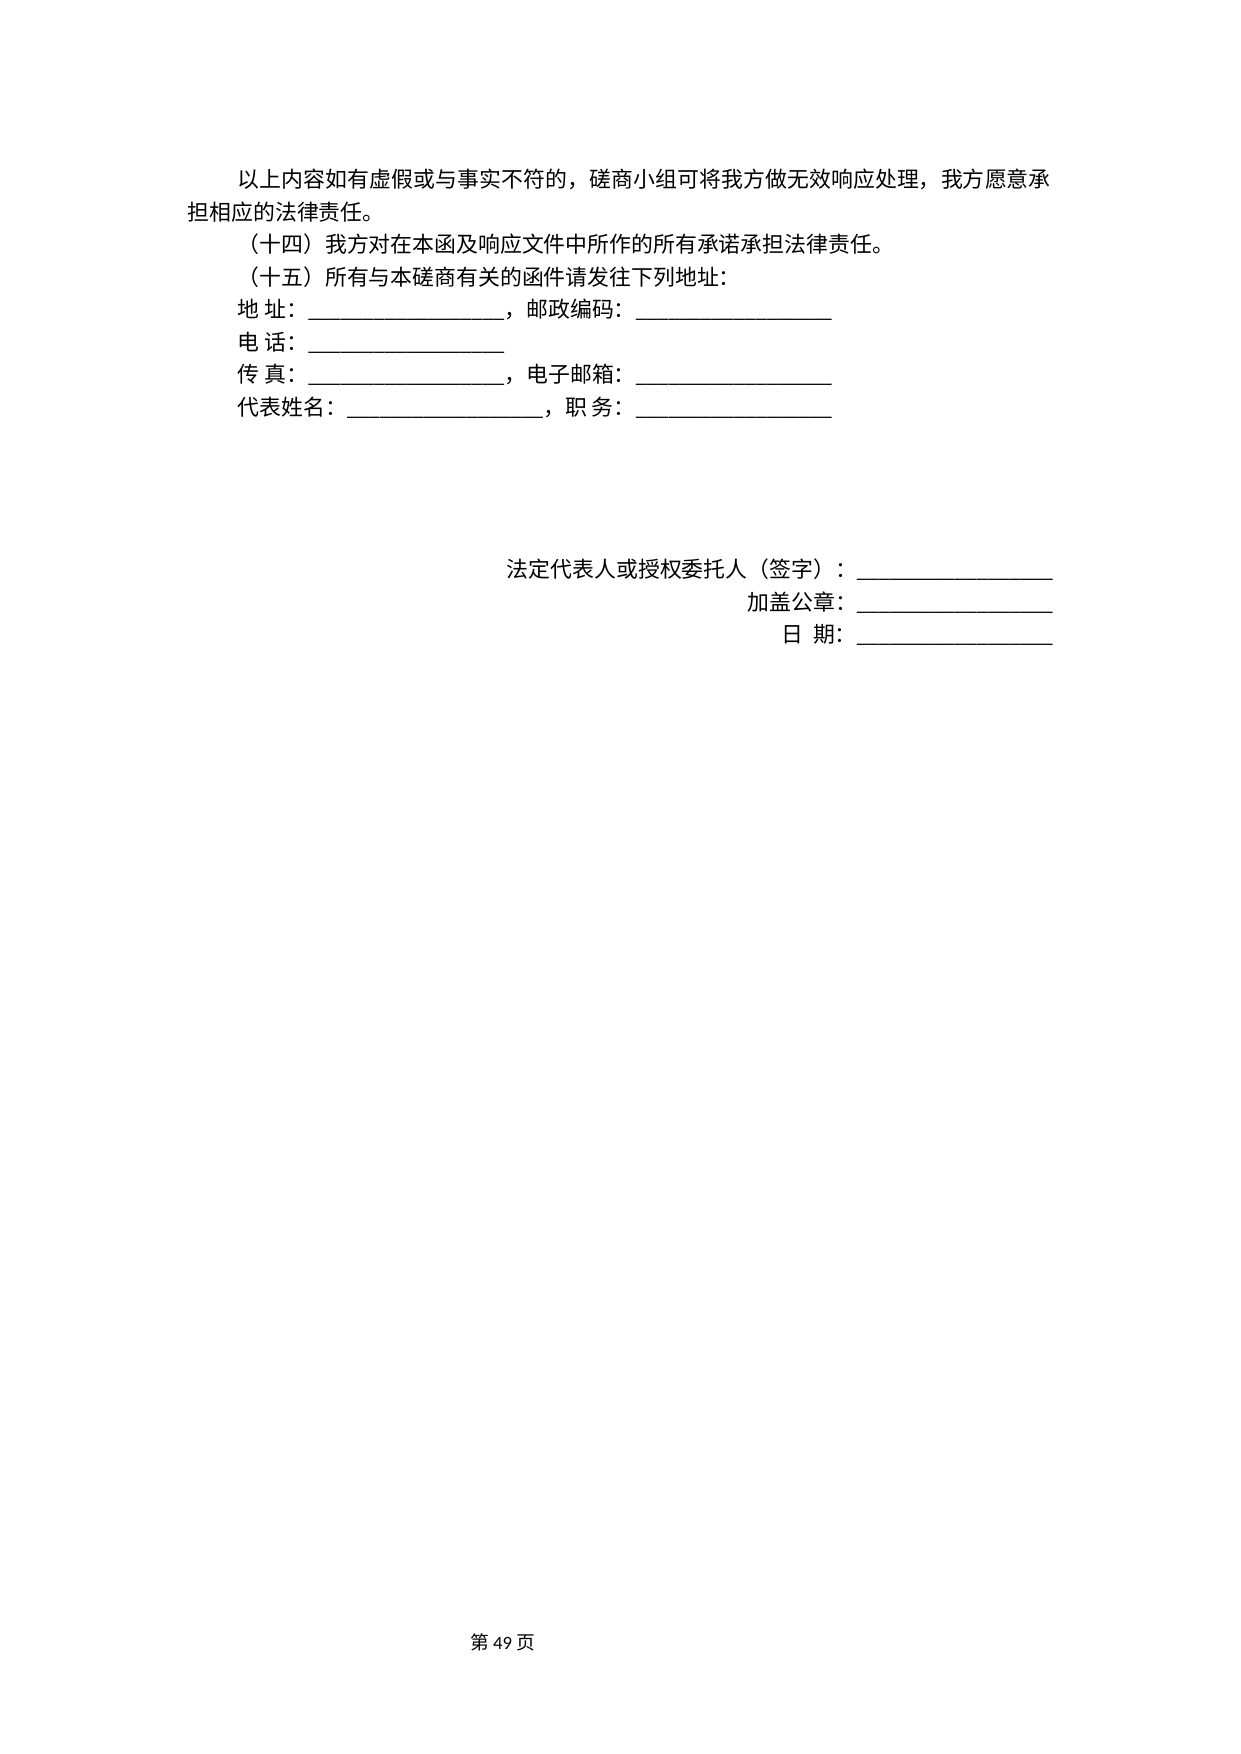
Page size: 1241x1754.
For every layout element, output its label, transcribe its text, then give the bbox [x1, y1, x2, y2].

text 传 真：__________________，电子邮箱：__________________ [187, 357, 1053, 389]
text 电 话：__________________ [187, 324, 1053, 357]
text 以上内容如有虚假或与事实不符的，磋商小组可将我方做无效响应处理，我方愿意承担相应的法律责任。 [187, 162, 1053, 227]
text 日 期：__________________ [187, 617, 1053, 649]
text 代表姓名：__________________，职 务：__________________ [187, 389, 1053, 422]
text 法定代表人或授权委托人（签字）：__________________ [187, 552, 1053, 584]
text 加盖公章：__________________ [187, 584, 1053, 617]
text （十五）所有与本磋商有关的函件请发往下列地址： [187, 259, 1053, 292]
text 地 址：__________________，邮政编码：__________________ [187, 292, 1053, 324]
text （十四）我方对在本函及响应文件中所作的所有承诺承担法律责任。 [187, 227, 1053, 259]
